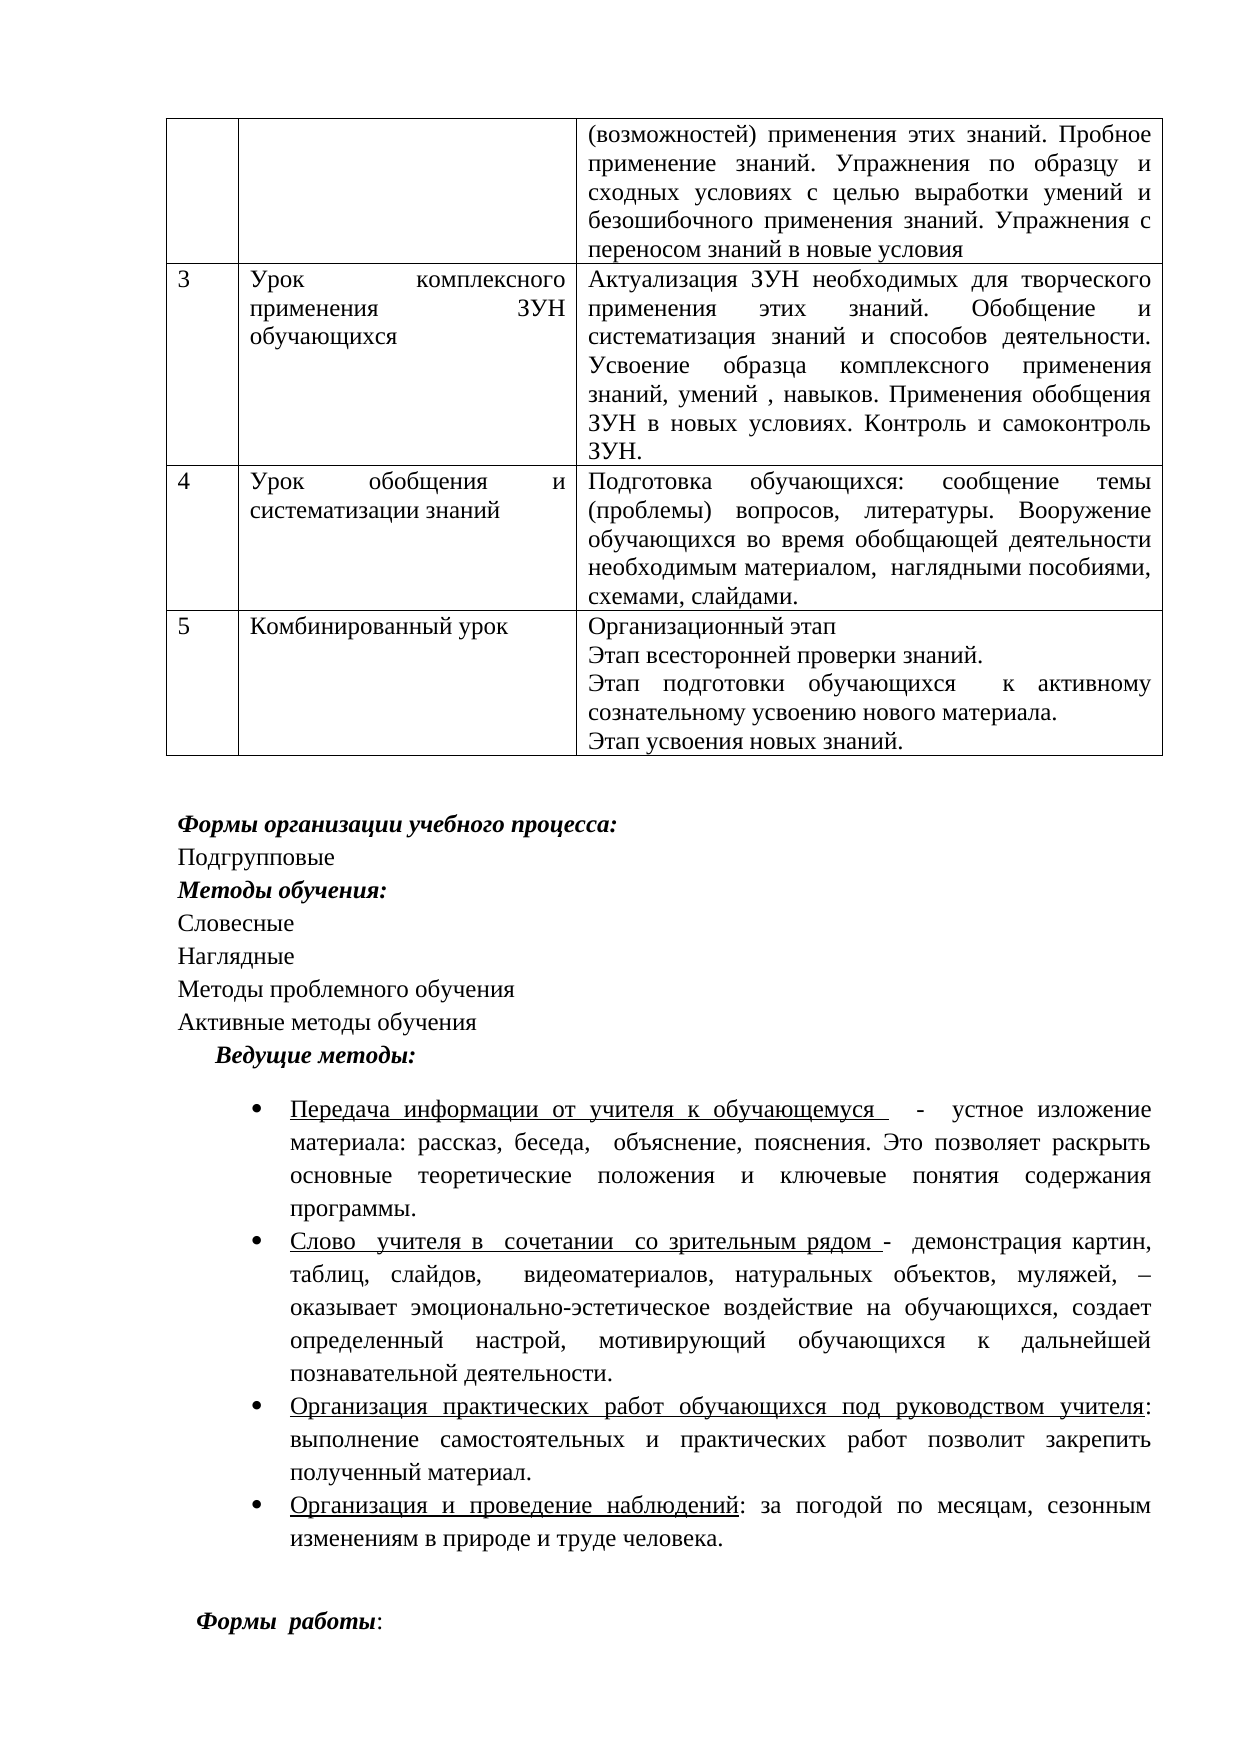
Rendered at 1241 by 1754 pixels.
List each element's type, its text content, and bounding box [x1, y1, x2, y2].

table_cell Урок комплексного применения ЗУН обучающихся [239, 264, 576, 465]
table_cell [239, 119, 576, 263]
table_cell 2 [167, 119, 238, 263]
text Наглядные [177, 941, 1152, 970]
text Формы работы: [177, 1606, 1152, 1634]
table_cell Организационный этап Этап всесторонней проверки знаний. Этап подготовки обучающихся к активному сознательному усвоению нового материала. Этап усвоения новых знаний. [577, 611, 1162, 755]
table_cell 5 [167, 611, 238, 755]
table_cell Урок обобщения и систематизации знаний [239, 466, 576, 610]
list Организация практических работ обучающихся под руководством учителя: выполнение самостоятельных и практических работ позволит закрепить полученный материал. [252, 1391, 1152, 1486]
text Подгрупповые [177, 842, 1152, 871]
table_cell Подготовка обучающихся: сообщение темы (проблемы) вопросов, литературы. Вооружение обучающихся во время обобщающей деятельности необходимым материалом, наглядными пособиями, схемами, слайдами. [577, 466, 1162, 610]
list Организация и проведение наблюдений: за погодой по месяцам, сезонным изменениям в природе и труде человека. [252, 1490, 1152, 1552]
text Формы организации учебного процесса: [177, 809, 1152, 838]
list Передача информации от учителя к обучающемуся - устное изложение материала: рассказ, беседа, объяснение, пояснения. Это позволяет раскрыть основные теоретические положения и ключевые понятия содержания программы. [252, 1094, 1152, 1222]
text Активные методы обучения [177, 1007, 1152, 1036]
text Методы проблемного обучения [177, 974, 1152, 1003]
text Методы обучения: [177, 875, 1152, 904]
text Ведущие методы: [215, 1040, 1152, 1069]
table_cell 4 [167, 466, 238, 610]
table_cell Актуализация ЗУН необходимых для творческого применения этих знаний. Обобщение и систематизация знаний и способов деятельности. Усвоение образца комплексного применения знаний, умений , навыков. Применения обобщения ЗУН в новых условиях. Контроль и самоконтроль ЗУН. [577, 264, 1162, 465]
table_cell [577, 119, 1162, 263]
table_cell 3 [167, 264, 238, 465]
table_cell Комбинированный урок [239, 611, 576, 755]
text Словесные [177, 908, 1152, 937]
list Слово учителя в сочетании со зрительным рядом - демонстрация картин, таблиц, слайдов, видеоматериалов, натуральных объектов, муляжей, – оказывает эмоционально-эстетическое воздействие на обучающихся, создает определенный настрой, мотивирующий обучающихся к дальнейшей познавательной деятельности. [252, 1226, 1152, 1387]
